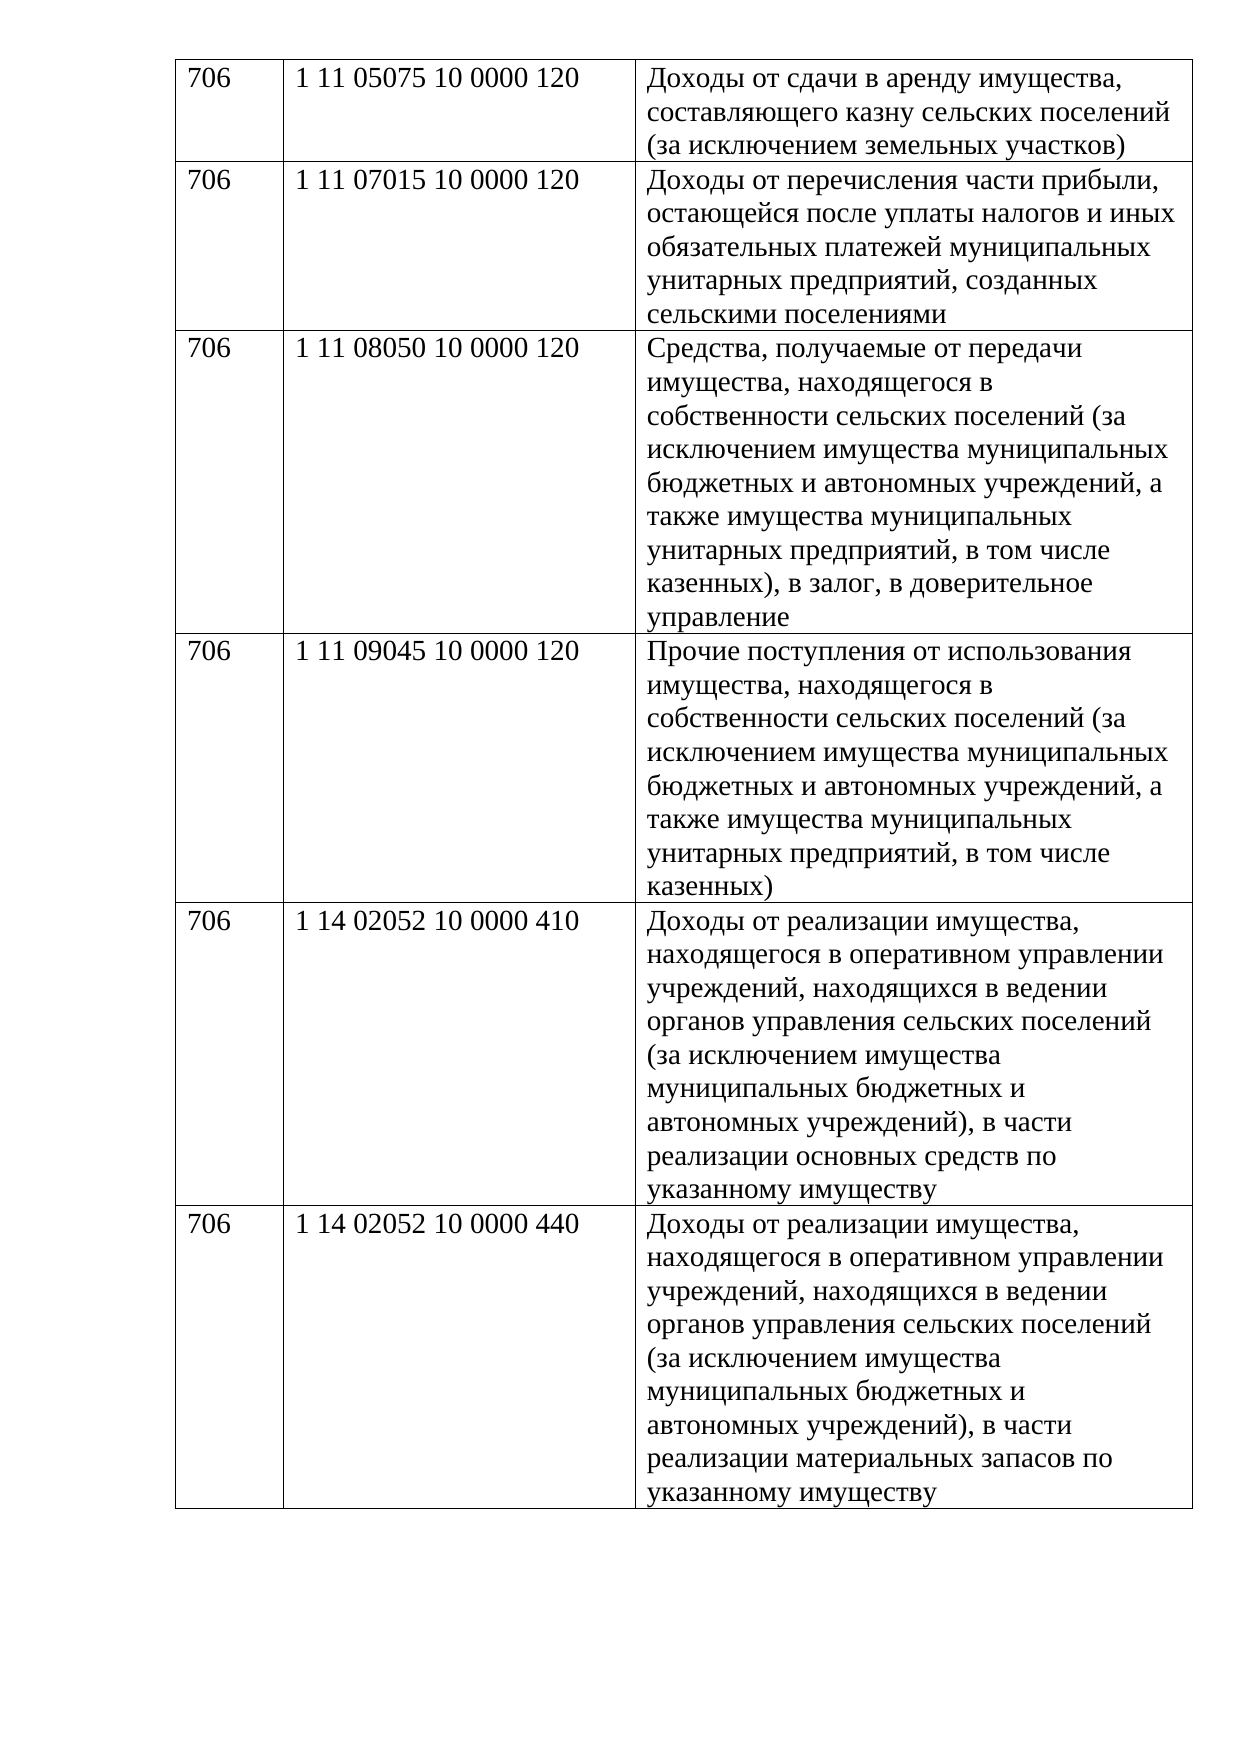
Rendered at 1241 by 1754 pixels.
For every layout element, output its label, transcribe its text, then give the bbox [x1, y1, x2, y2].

table_cell Доходы от перечисления части прибыли, остающейся после уплаты налогов и иных обязательных платежей муниципальных унитарных предприятий, созданных сельскими поселениями [636, 162, 1192, 329]
table_cell 706 [176, 1206, 283, 1508]
table_cell 1 11 08050 10 0000 120 [284, 331, 635, 632]
table_cell 1 14 02052 10 0000 410 [284, 903, 635, 1205]
table_cell 706 [176, 162, 283, 329]
table_cell 706 [176, 634, 283, 902]
table_cell 1 11 05075 10 0000 120 [284, 60, 635, 161]
table_cell Доходы от сдачи в аренду имущества, составляющего казну сельских поселений (за исключением земельных участков) [636, 60, 1192, 161]
table_cell Средства, получаемые от передачи имущества, находящегося в собственности сельских поселений (за исключением имущества муниципальных бюджетных и автономных учреждений, а также имущества муниципальных унитарных предприятий, в том числе казенных), в залог, в доверительное управление [636, 331, 1192, 632]
table_cell Прочие поступления от использования имущества, находящегося в собственности сельских поселений (за исключением имущества муниципальных бюджетных и автономных учреждений, а также имущества муниципальных унитарных предприятий, в том числе казенных) [636, 634, 1192, 902]
table_cell 1 14 02052 10 0000 440 [284, 1206, 635, 1508]
table_cell 1 11 09045 10 0000 120 [284, 634, 635, 902]
table_cell 706 [176, 903, 283, 1205]
table_cell 1 11 07015 10 0000 120 [284, 162, 635, 329]
table_cell Доходы от реализации имущества, находящегося в оперативном управлении учреждений, находящихся в ведении органов управления сельских поселений (за исключением имущества муниципальных бюджетных и автономных учреждений), в части реализации материальных запасов по указанному имуществу [636, 1206, 1192, 1508]
table_cell 706 [176, 60, 283, 161]
table_cell Доходы от реализации имущества, находящегося в оперативном управлении учреждений, находящихся в ведении органов управления сельских поселений (за исключением имущества муниципальных бюджетных и автономных учреждений), в части реализации основных средств по указанному имуществу [636, 903, 1192, 1205]
table_cell 706 [176, 331, 283, 632]
